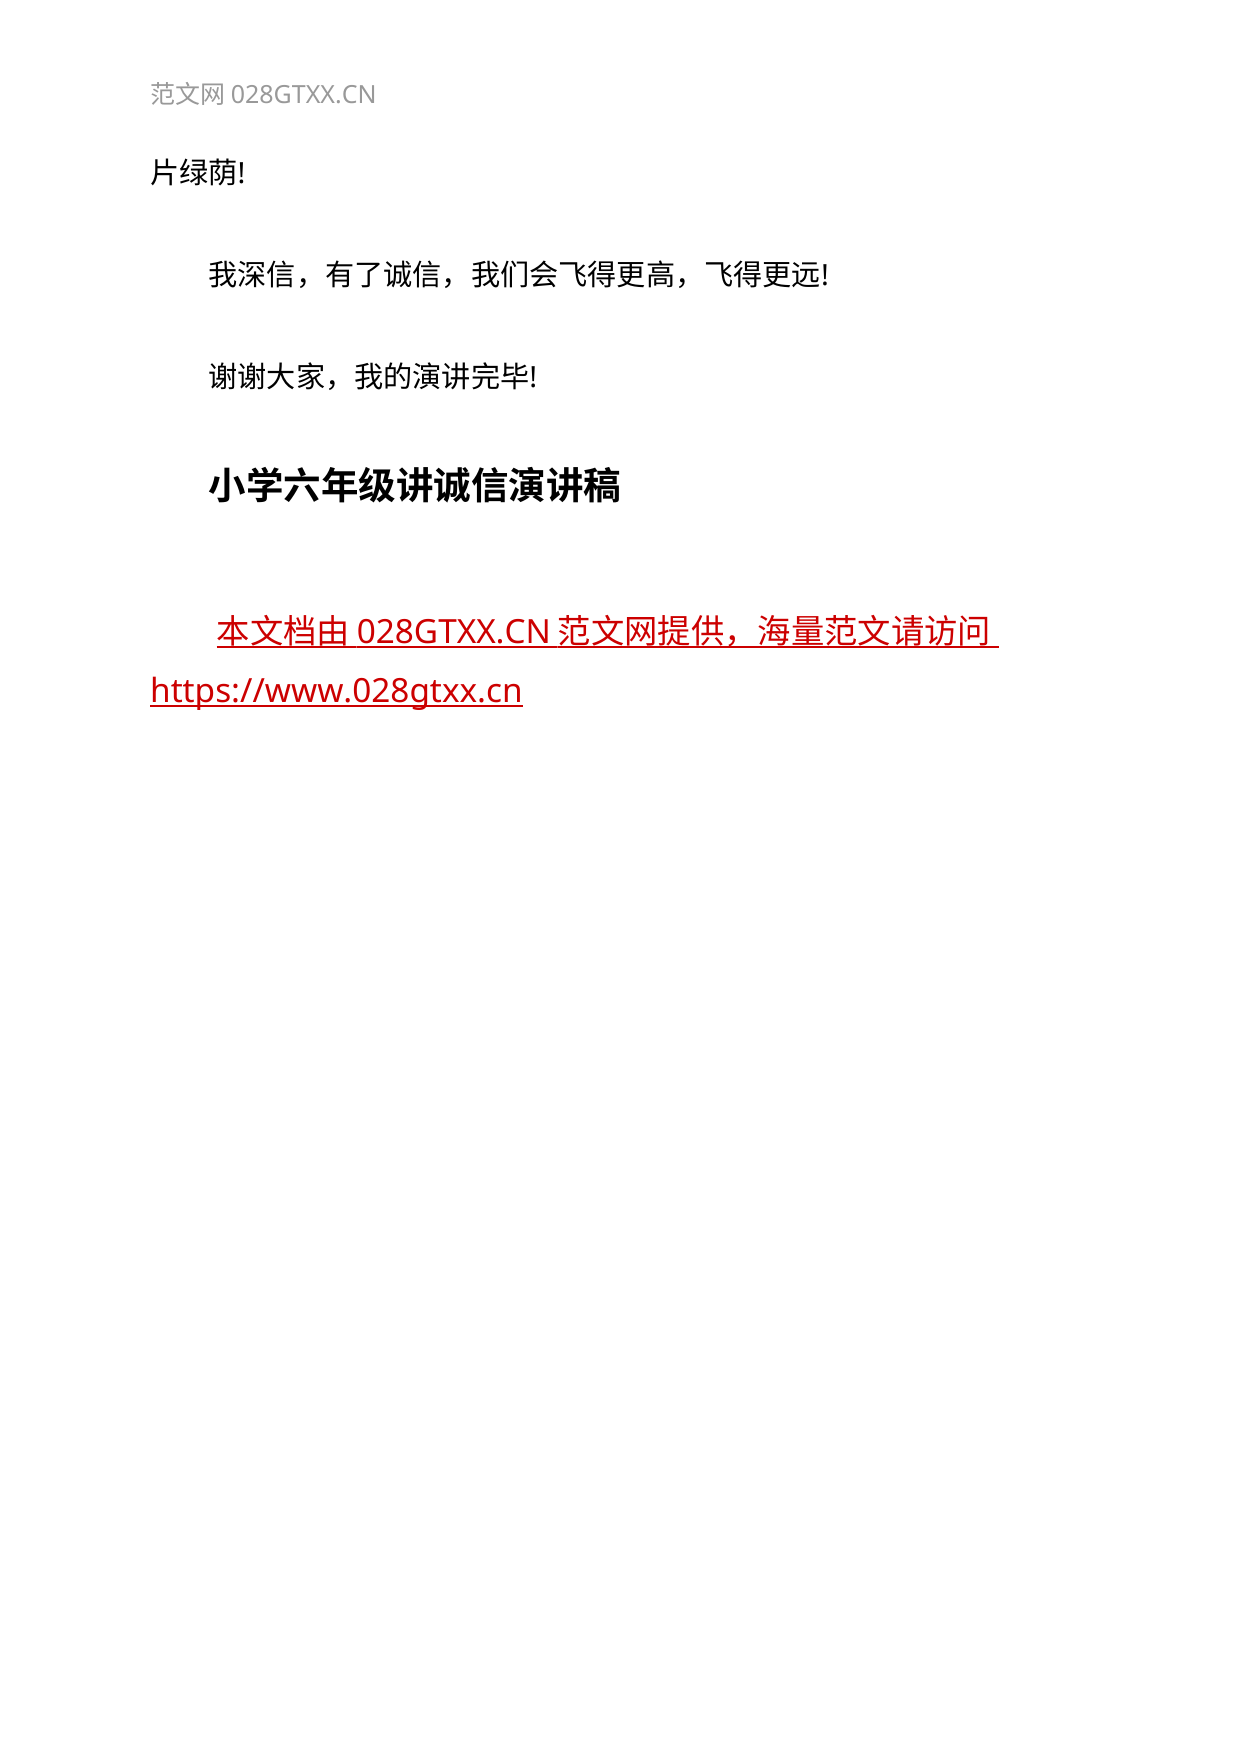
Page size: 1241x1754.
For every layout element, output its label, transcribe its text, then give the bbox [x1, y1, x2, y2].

text 本文档由028GTXX.CN范文网提供，海量范文请访问 https://www.028gtxx.cn [150, 604, 1090, 712]
text 我深信，有了诚信，我们会飞得更高，飞得更远! [150, 252, 1090, 294]
text 小学六年级讲诚信演讲稿 [150, 456, 1090, 510]
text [150, 150, 1090, 192]
text 谢谢大家，我的演讲完毕! [150, 354, 1090, 396]
